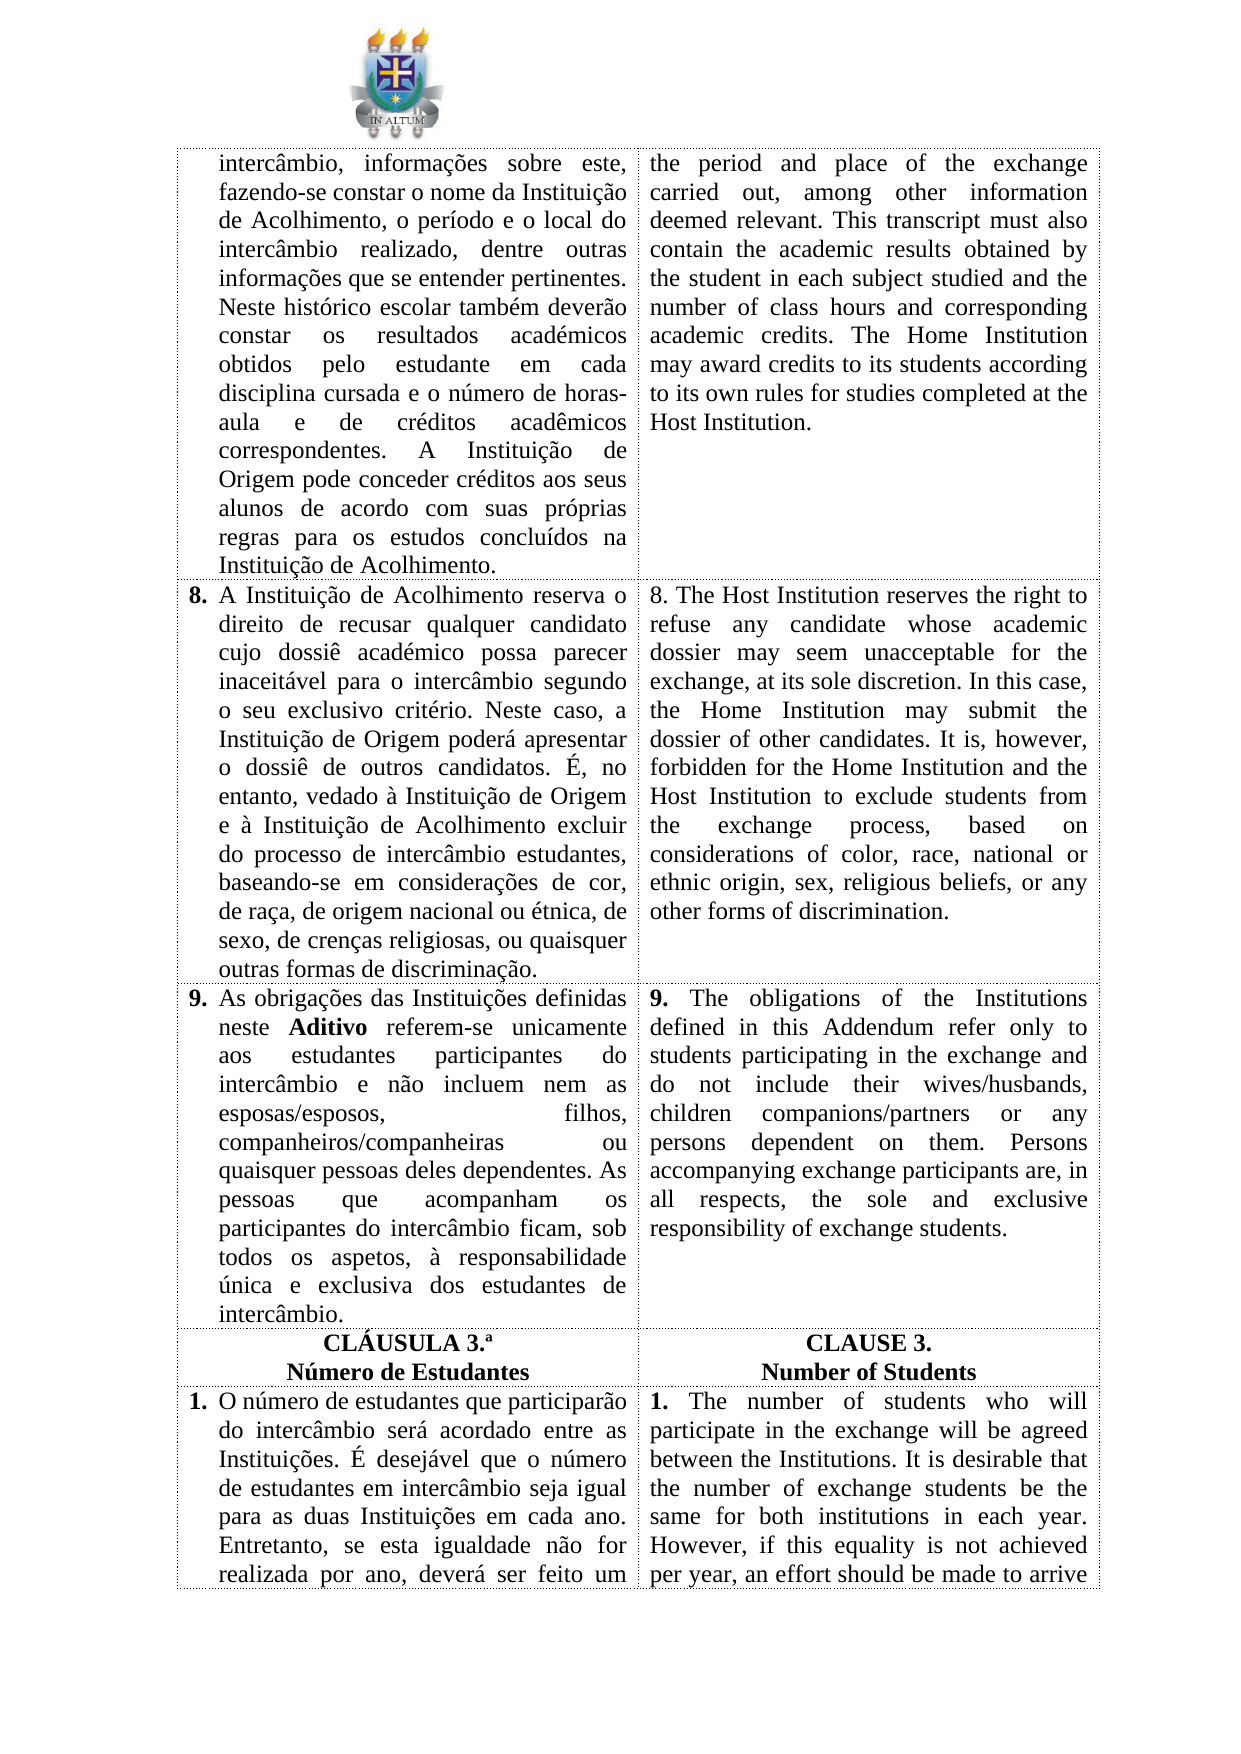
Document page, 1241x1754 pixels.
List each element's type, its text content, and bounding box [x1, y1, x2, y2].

table_cell CLAUSE 3. Number of Students [638, 1328, 1099, 1386]
picture [339, 24, 451, 143]
table_cell 8. The Host Institution reserves the right to refuse any candidate whose academic dossier may seem unacceptable for the exchange, at its sole discretion. In this case, the Home Institution may submit the dossier of other candidates. It is, however, forbidden for the Home Institution and the Host Institution to exclude students from the exchange process, based on considerations of color, race, national or ethnic origin, sex, religious beliefs, or any other forms of discrimination. [638, 579, 1099, 982]
table_cell 8. A Instituição de Acolhimento reserva o direito de recusar qualquer candidato cujo dossiê académico possa parecer inaceitável para o intercâmbio segundo o seu exclusivo critério. Neste caso, a Instituição de Origem poderá apresentar o dossiê de outros candidatos. É, no entanto, vedado à Instituição de Origem e à Instituição de Acolhimento excluir do processo de intercâmbio estudantes, baseando-se em considerações de cor, de raça, de origem nacional ou étnica, de sexo, de crenças religiosas, ou quaisquer outras formas de discriminação. [178, 579, 638, 982]
table_cell 9. As obrigações das Instituições definidas neste Aditivo referem-se unicamente aos estudantes participantes do intercâmbio e não incluem nem as esposas/esposos, filhos, companheiros/companheiras ou quaisquer pessoas deles dependentes. As pessoas que acompanham os participantes do intercâmbio ficam, sob todos os aspetos, à responsabilidade única e exclusiva dos estudantes de intercâmbio. [178, 983, 638, 1328]
table_cell CLÁUSULA 3.ª Número de Estudantes [178, 1328, 638, 1386]
table_cell 9. The obligations of the Institutions defined in this Addendum refer only to students participating in the exchange and do not include their wives/husbands, children companions/partners or any persons dependent on them. Persons accompanying exchange participants are, in all respects, the sole and exclusive responsibility of exchange students. [638, 983, 1099, 1328]
